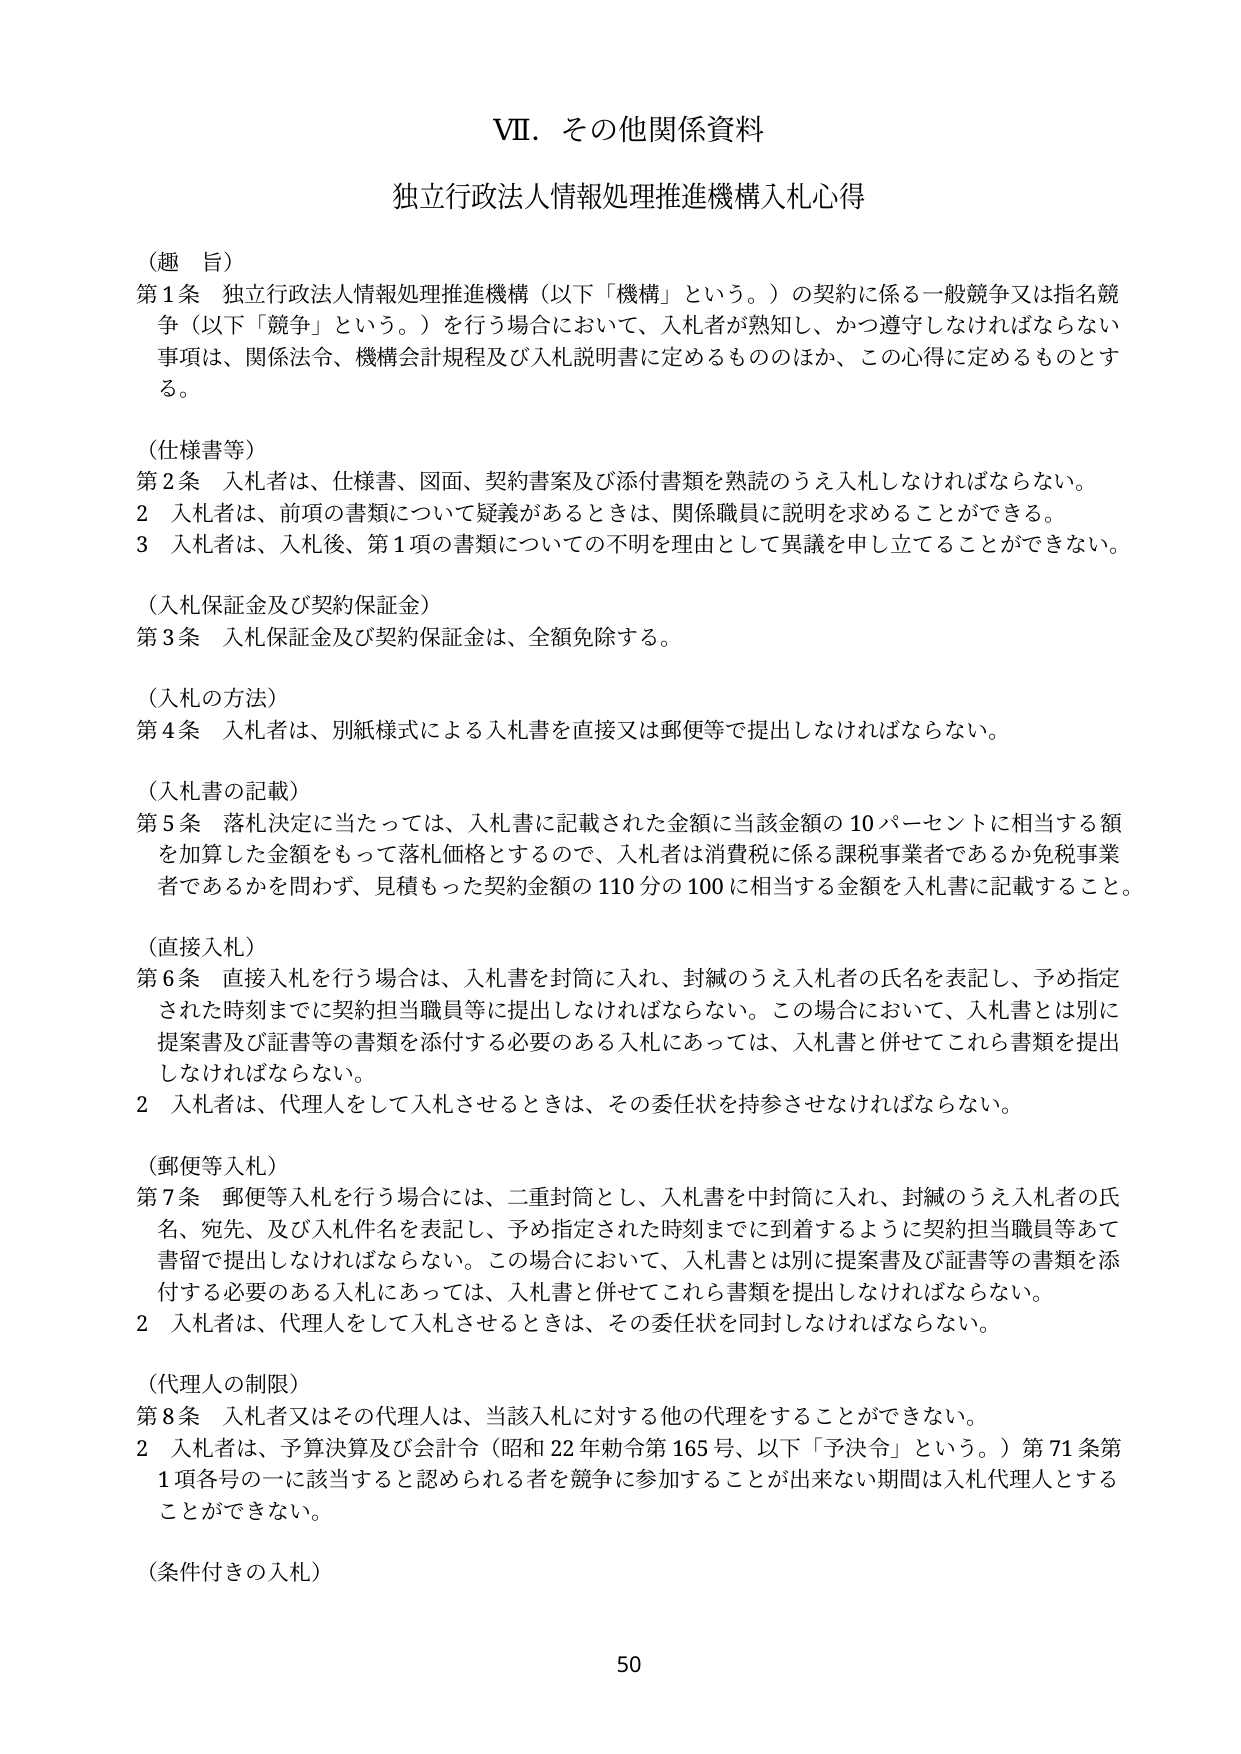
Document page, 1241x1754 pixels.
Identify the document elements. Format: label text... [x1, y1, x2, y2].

text （直接入札） [136, 930, 1122, 962]
text 第5条 落札決定に当たっては、入札書に記載された金額に当該金額の10パーセントに相当する額を加算した金額をもって落札価格とするので、入札者は消費税に係る課税事業者であるか免税事業者であるかを問わず、見積もった契約金額の110分の100に相当する金額を入札書に記載すること。 [136, 806, 1122, 900]
text 第4条 入札者は、別紙様式による入札書を直接又は郵便等で提出しなければならない。 [136, 713, 1122, 744]
text （条件付きの入札） [136, 1555, 1122, 1587]
text （入札の方法） [136, 682, 1122, 713]
text 第6条 直接入札を行う場合は、入札書を封筒に入れ、封緘のうえ入札者の氏名を表記し、予め指定された時刻までに契約担当職員等に提出しなければならない。この場合において、入札書とは別に提案書及び証書等の書類を添付する必要のある入札にあっては、入札書と併せてこれら書類を提出しなければならない。 [136, 962, 1122, 1088]
text （入札保証金及び契約保証金） [136, 589, 1122, 620]
text （入札書の記載） [136, 774, 1122, 806]
text 2 入札者は、予算決算及び会計令（昭和22年勅令第165号、以下「予決令」という。）第71条第1項各号の一に該当すると認められる者を競争に参加することが出来ない期間は入札代理人とすることができない。 [136, 1431, 1122, 1525]
text 第7条 郵便等入札を行う場合には、二重封筒とし、入札書を中封筒に入れ、封緘のうえ入札者の氏名、宛先、及び入札件名を表記し、予め指定された時刻までに到着するように契約担当職員等あて書留で提出しなければならない。この場合において、入札書とは別に提案書及び証書等の書類を添付する必要のある入札にあっては、入札書と併せてこれら書類を提出しなければならない。 [136, 1180, 1122, 1306]
text 2 入札者は、代理人をして入札させるときは、その委任状を持参させなければならない。 [136, 1088, 1122, 1119]
text 2 入札者は、代理人をして入札させるときは、その委任状を同封しなければならない。 [136, 1306, 1122, 1338]
text （代理人の制限） [136, 1368, 1122, 1399]
text Ⅶ．その他関係資料 [136, 118, 1122, 146]
text （郵便等入札） [136, 1149, 1122, 1180]
text （趣 旨） [136, 246, 1122, 277]
text 第1条 独立行政法人情報処理推進機構（以下「機構」という。）の契約に係る一般競争又は指名競争（以下「競争」という。）を行う場合において、入札者が熟知し、かつ遵守しなければならない事項は、関係法令、機構会計規程及び入札説明書に定めるもののほか、この心得に定めるものとする。 [136, 277, 1122, 403]
text 第8条 入札者又はその代理人は、当該入札に対する他の代理をすることができない。 [136, 1399, 1122, 1431]
text 2 入札者は、前項の書類について疑義があるときは、関係職員に説明を求めることができる。 [136, 496, 1122, 527]
text （仕様書等） [136, 433, 1122, 464]
text 第2条 入札者は、仕様書、図面、契約書案及び添付書類を熟読のうえ入札しなければならない。 [136, 464, 1122, 496]
text 独立行政法人情報処理推進機構入札心得 [136, 174, 1122, 216]
text 第3条 入札保証金及び契約保証金は、全額免除する。 [136, 620, 1122, 652]
text 3 入札者は、入札後、第1項の書類についての不明を理由として異議を申し立てることができない。 [136, 527, 1122, 559]
